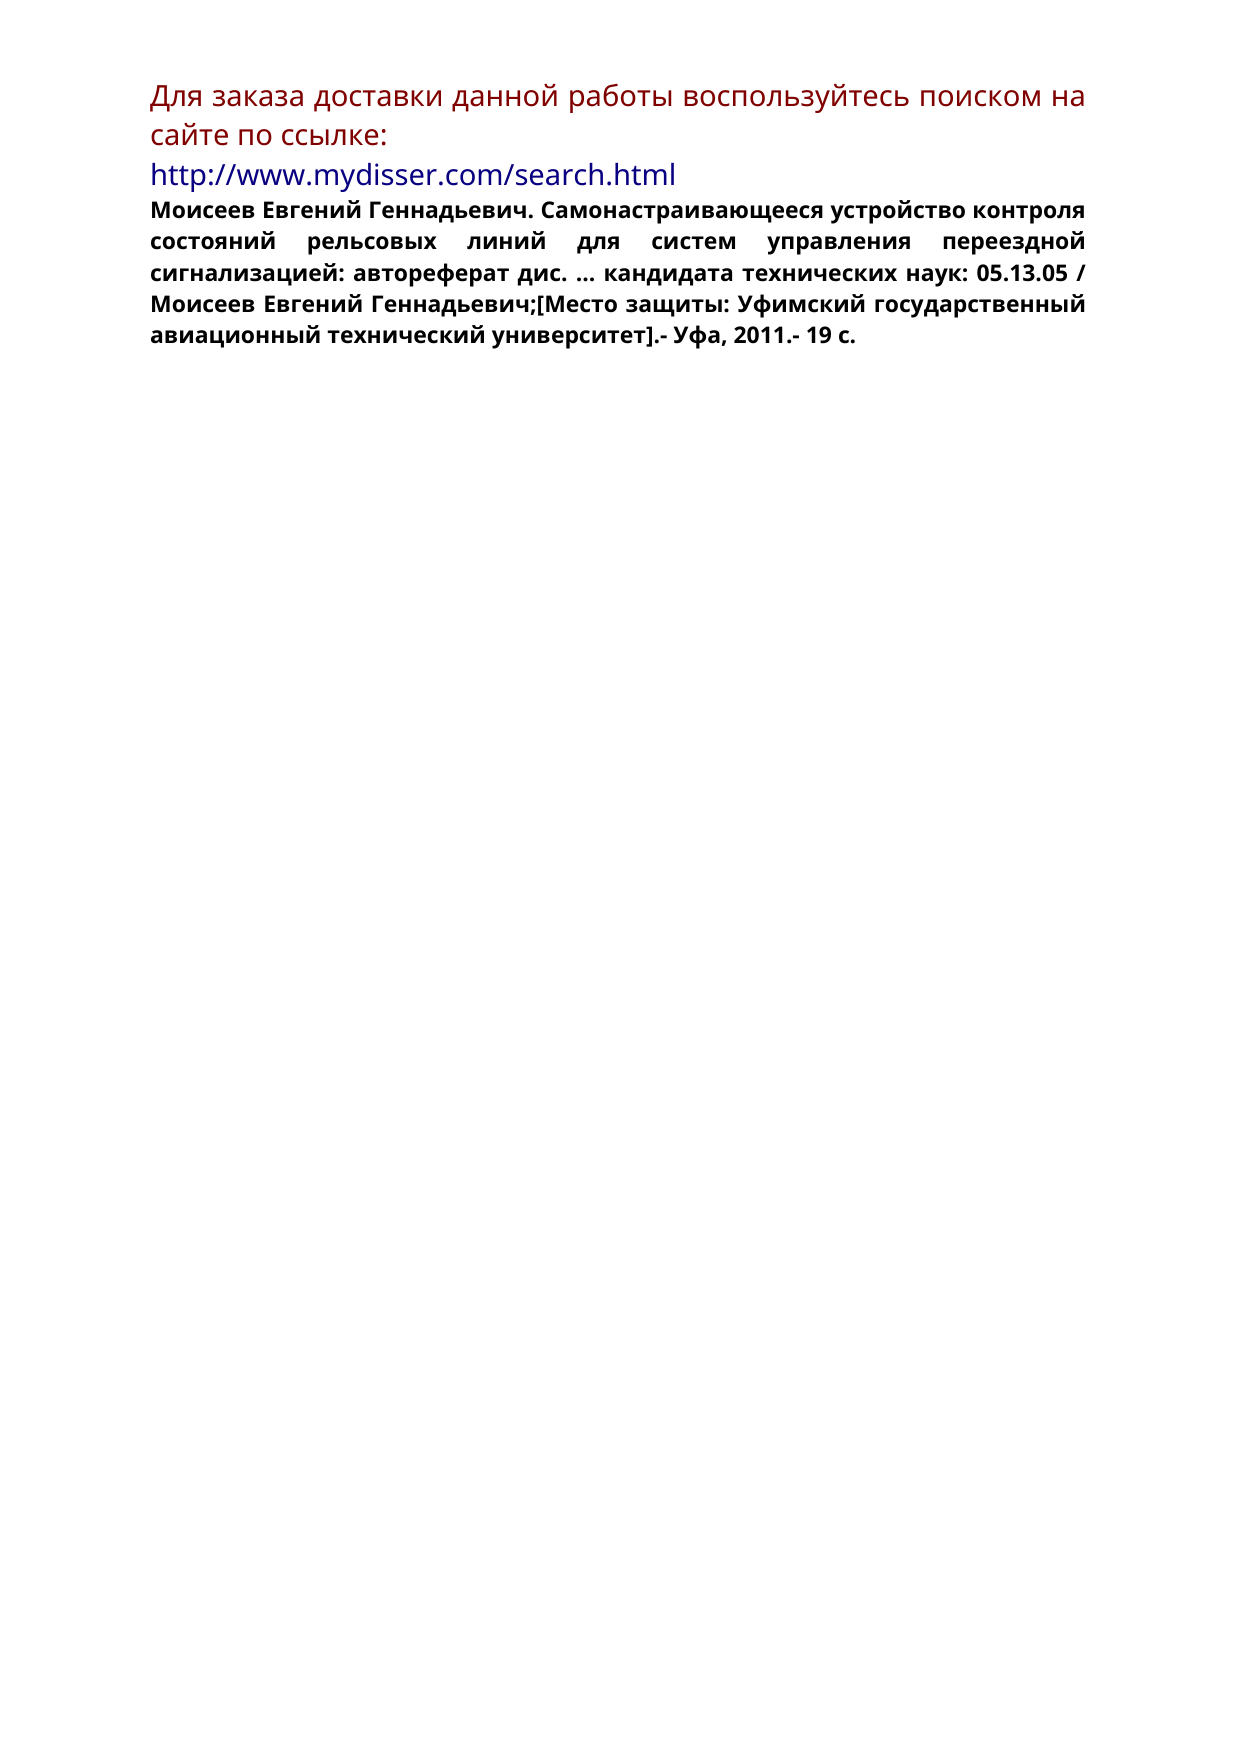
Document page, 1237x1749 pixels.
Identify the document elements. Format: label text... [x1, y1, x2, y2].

text Моисеев Евгений Геннадьевич. Самонастраивающееся устройство контроля состояний рельсовых линий для систем управления переездной сигнализацией: автореферат дис. ... кандидата технических наук: 05.13.05 / Моисеев Евгений Геннадьевич;[Место защиты: Уфимский государственный авиационный технический университет].- Уфа, 2011.- 19 с. [150, 194, 1086, 350]
